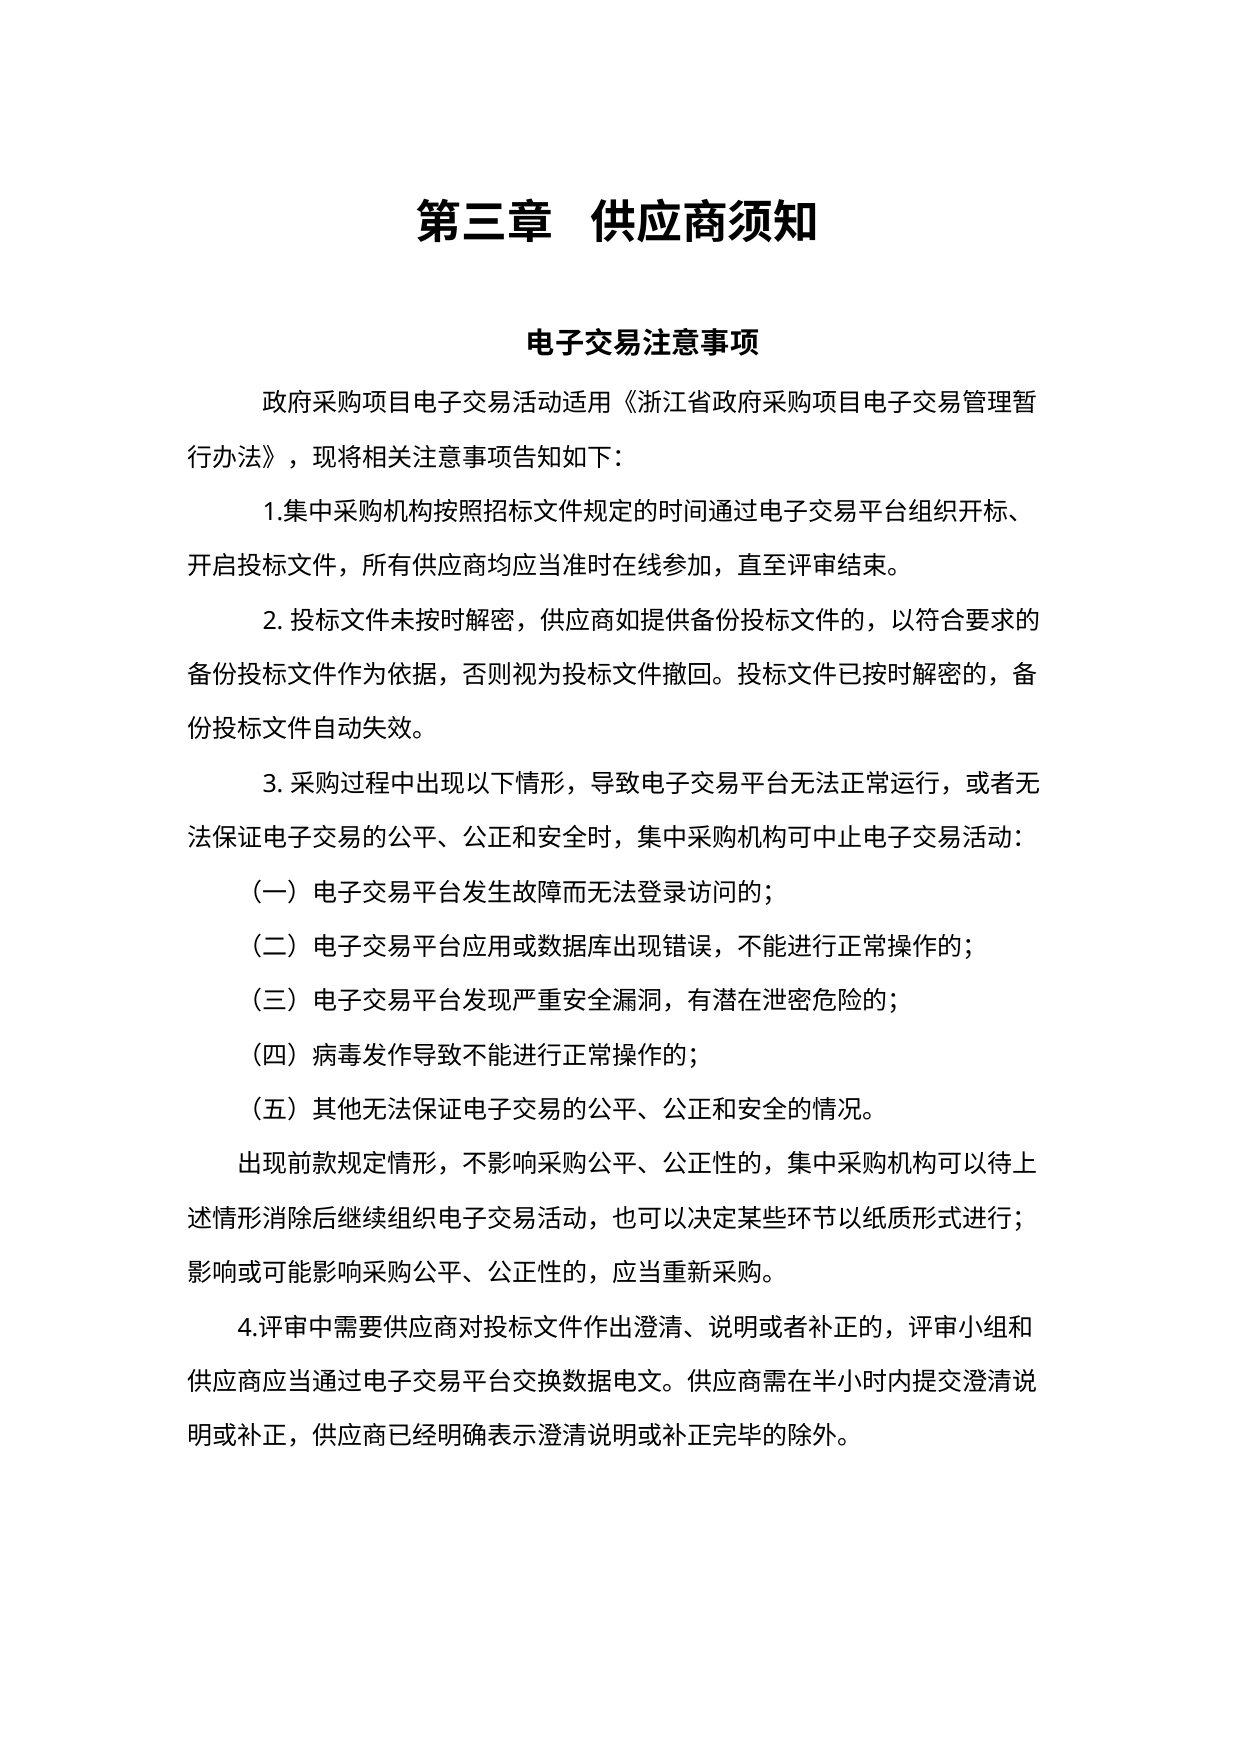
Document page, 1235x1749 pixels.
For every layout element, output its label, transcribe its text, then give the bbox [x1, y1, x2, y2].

text 电子交易注意事项 [187, 319, 1047, 362]
text （三）电子交易平台发现严重安全漏洞，有潜在泄密危险的； [187, 981, 1047, 1017]
text 1.集中采购机构按照招标文件规定的时间通过电子交易平台组织开标、开启投标文件，所有供应商均应当准时在线参加，直至评审结束。 [187, 491, 1047, 582]
text 出现前款规定情形，不影响采购公平、公正性的，集中采购机构可以待上述情形消除后继续组织电子交易活动，也可以决定某些环节以纸质形式进行；影响或可能影响采购公平、公正性的，应当重新采购。 [187, 1144, 1047, 1289]
text （二）电子交易平台应用或数据库出现错误，不能进行正常操作的； [187, 926, 1047, 963]
text 4.评审中需要供应商对投标文件作出澄清、说明或者补正的，评审小组和供应商应当通过电子交易平台交换数据电文。供应商需在半小时内提交澄清说明或补正，供应商已经明确表示澄清说明或补正完毕的除外。 [187, 1307, 1047, 1452]
text 3. 采购过程中出现以下情形，导致电子交易平台无法正常运行，或者无法保证电子交易的公平、公正和安全时，集中采购机构可中止电子交易活动： [187, 763, 1047, 854]
text 2. 投标文件未按时解密，供应商如提供备份投标文件的，以符合要求的备份投标文件作为依据，否则视为投标文件撤回。投标文件已按时解密的，备份投标文件自动失效。 [187, 600, 1047, 745]
text 政府采购项目电子交易活动适用《浙江省政府采购项目电子交易管理暂行办法》，现将相关注意事项告知如下： [187, 383, 1047, 473]
subtitle 供应商须知 [187, 185, 1047, 252]
text （五）其他无法保证电子交易的公平、公正和安全的情况。 [187, 1089, 1047, 1126]
text （四）病毒发作导致不能进行正常操作的； [187, 1035, 1047, 1071]
text （一）电子交易平台发生故障而无法登录访问的； [187, 872, 1047, 908]
